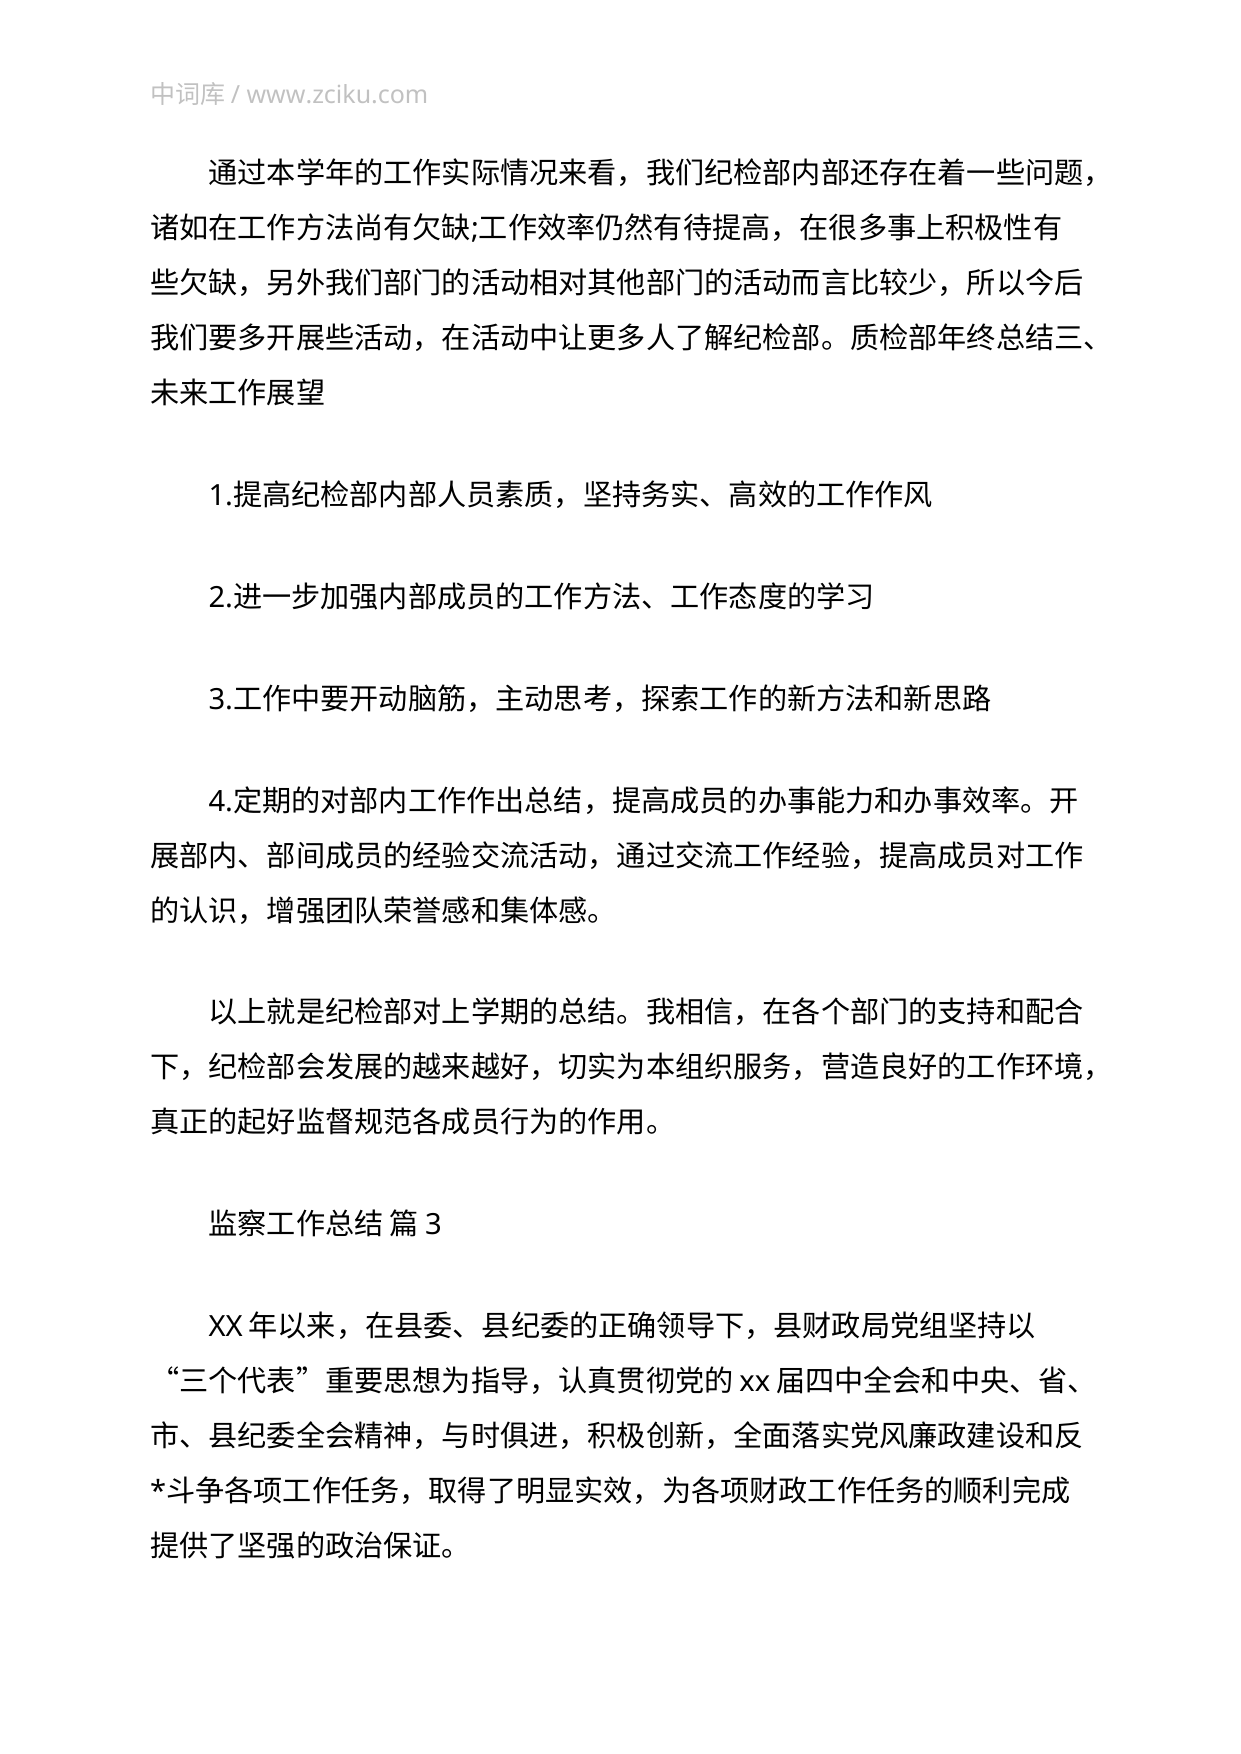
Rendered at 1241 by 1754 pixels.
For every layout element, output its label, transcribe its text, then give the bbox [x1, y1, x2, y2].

text 2.进一步加强内部成员的工作方法、工作态度的学习 [150, 573, 1090, 616]
text 通过本学年的工作实际情况来看，我们纪检部内部还存在着一些问题，诸如在工作方法尚有欠缺;工作效率仍然有待提高，在很多事上积极性有些欠缺，另外我们部门的活动相对其他部门的活动而言比较少，所以今后我们要多开展些活动，在活动中让更多人了解纪检部。质检部年终总结三、未来工作展望 [150, 150, 1090, 412]
text 4.定期的对部内工作作出总结，提高成员的办事能力和办事效率。开展部内、部间成员的经验交流活动，通过交流工作经验，提高成员对工作的认识，增强团队荣誉感和集体感。 [150, 777, 1090, 929]
text 监察工作总结 篇3 [150, 1201, 1090, 1243]
text 1.提高纪检部内部人员素质，坚持务实、高效的工作作风 [150, 471, 1090, 514]
text 以上就是纪检部对上学期的总结。我相信，在各个部门的支持和配合下，纪检部会发展的越来越好，切实为本组织服务，营造良好的工作环境，真正的起好监督规范各成员行为的作用。 [150, 989, 1090, 1141]
text 3.工作中要开动脑筋，主动思考，探索工作的新方法和新思路 [150, 675, 1090, 718]
text XX年以来，在县委、县纪委的正确领导下，县财政局党组坚持以“三个代表”重要思想为指导，认真贯彻党的xx届四中全会和中央、省、市、县纪委全会精神，与时俱进，积极创新，全面落实党风廉政建设和反*斗争各项工作任务，取得了明显实效，为各项财政工作任务的顺利完成提供了坚强的政治保证。 [150, 1303, 1090, 1565]
